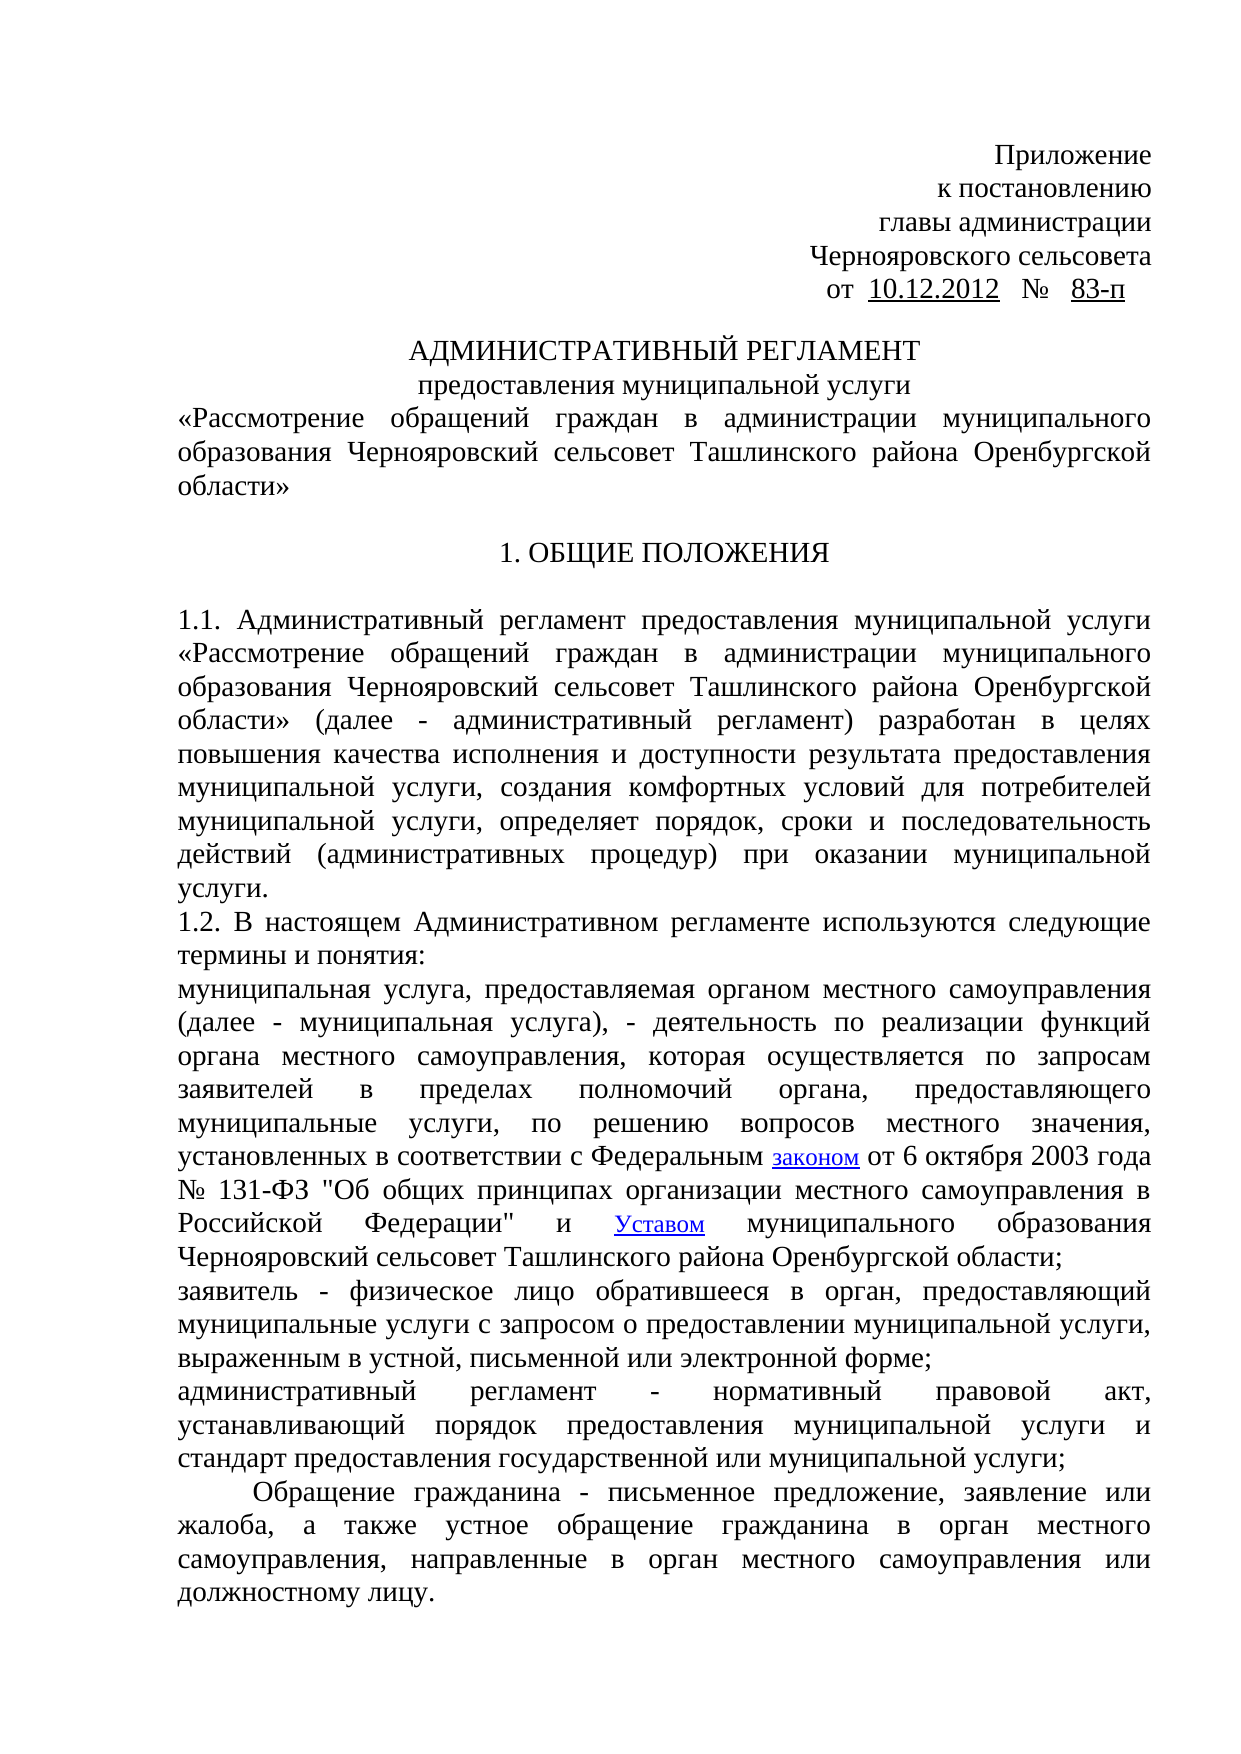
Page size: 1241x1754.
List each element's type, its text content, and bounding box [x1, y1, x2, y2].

text к постановлению [177, 171, 1152, 204]
text 1.1. Административный регламент предоставления муниципальной услуги «Рассмотрение обращений граждан в администрации муниципального образования Чернояровский сельсовет Ташлинского района Оренбургской области» (далее - административный регламент) разработан в целях повышения качества исполнения и доступности результата предоставления муниципальной услуги, создания комфортных условий для потребителей муниципальной услуги, определяет порядок, сроки и последовательность действий (административных процедур) при оказании муниципальной услуги. [177, 602, 1152, 904]
text административный регламент - нормативный правовой акт, устанавливающий порядок предоставления муниципальной услуги и стандарт предоставления государственной или муниципальной услуги; [177, 1373, 1152, 1474]
text главы администрации [177, 204, 1152, 238]
text АДМИНИСТРАТИВНЫЙ РЕГЛАМЕНТ [177, 333, 1152, 367]
text 1.2. В настоящем Административном регламенте используются следующие термины и понятия: [177, 904, 1152, 971]
subtitle Приложение [177, 137, 1152, 171]
text 1. ОБЩИЕ ПОЛОЖЕНИЯ [177, 535, 1152, 568]
text «Рассмотрение обращений граждан в администрации муниципального образования Чернояровский сельсовет Ташлинского района Оренбургской области» [177, 401, 1152, 501]
text предоставления муниципальной услуги [177, 367, 1152, 401]
text Чернояровского сельсовета [177, 238, 1152, 271]
text от 10.12.2012 № 83-п [177, 271, 1152, 305]
text муниципальная услуга, предоставляемая органом местного самоуправления (далее - муниципальная услуга), - деятельность по реализации функций органа местного самоуправления, которая осуществляется по запросам заявителей в пределах полномочий органа, предоставляющего муниципальные услуги, по решению вопросов местного значения, установленных в соответствии с Федеральным законом от 6 октября 2003 года № 131-ФЗ "Об общих принципах организации местного самоуправления в Российской Федерации" и Уставом муниципального образования Чернояровский сельсовет Ташлинского района Оренбургской области; [177, 971, 1152, 1273]
text заявитель - физическое лицо обратившееся в орган, предоставляющий муниципальные услуги с запросом о предоставлении муниципальной услуги, выраженным в устной, письменной или электронной форме; [177, 1273, 1152, 1373]
text Обращение гражданина - письменное предложение, заявление или жалоба, а также устное обращение гражданина в орган местного самоуправления, направленные в орган местного самоуправления или должностному лицу. [177, 1474, 1152, 1608]
